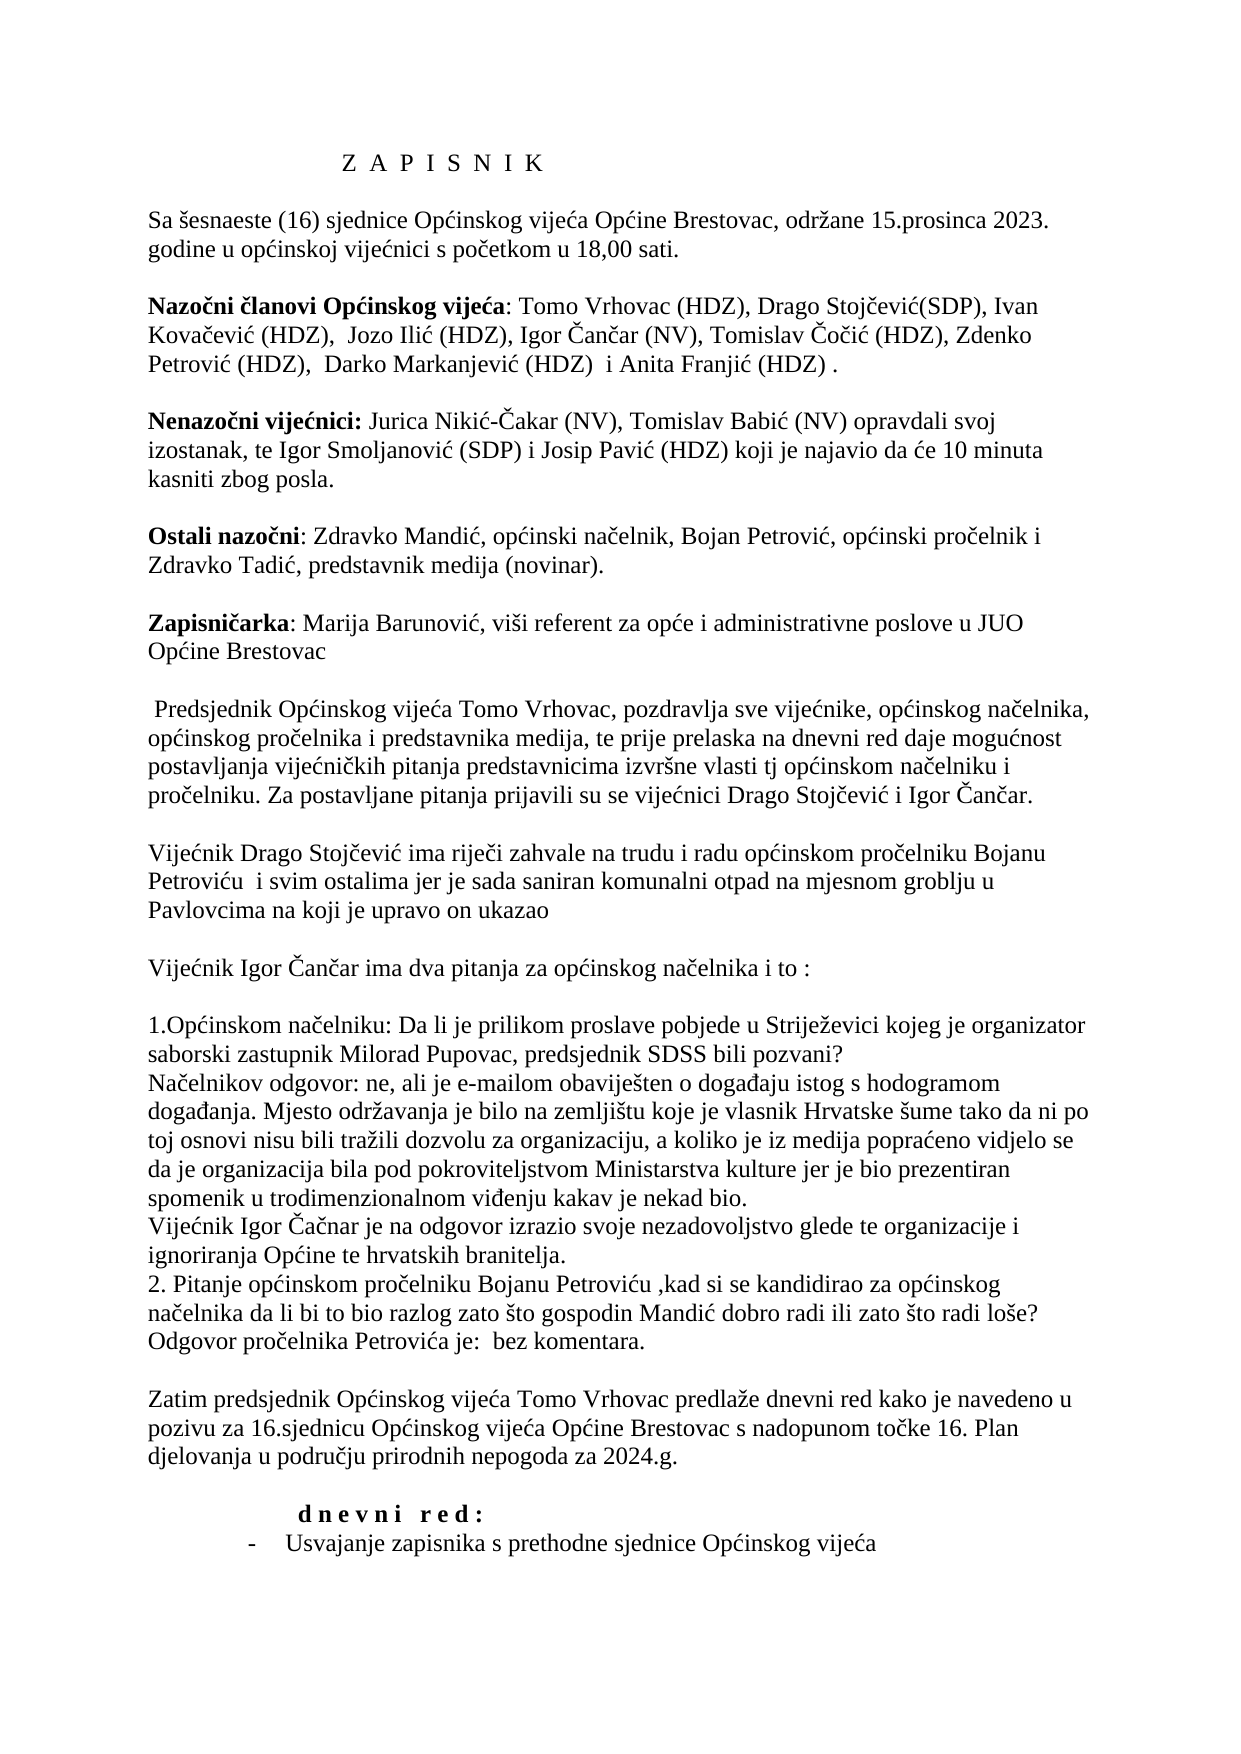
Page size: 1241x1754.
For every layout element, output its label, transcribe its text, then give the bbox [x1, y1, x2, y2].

text Vijećnik Igor Čančar ima dva pitanja za općinskog načelnika i to : [148, 953, 1093, 981]
text 1.Općinskom načelniku: Da li je prilikom proslave pobjede u Striježevici kojeg je organizator saborski zastupnik Milorad Pupovac, predsjednik SDSS bili pozvani? [148, 1010, 1093, 1068]
text 2. Pitanje općinskom pročelniku Bojanu Petroviću ,kad si se kandidirao za općinskog načelnika da li bi to bio razlog zato što gospodin Mandić dobro radi ili zato što radi loše? [148, 1269, 1093, 1326]
text d n e v n i r e d : [148, 1499, 1093, 1528]
list Usvajanje zapisnika s prethodne sjednice Općinskog vijeća [248, 1528, 1093, 1556]
text Vijećnik Drago Stojčević ima riječi zahvale na trudu i radu općinskom pročelniku Bojanu Petroviću i svim ostalima jer je sada saniran komunalni otpad na mjesnom groblju u Pavlovcima na koji je upravo on ukazao [148, 838, 1093, 924]
text Odgovor pročelnika Petrovića je: bez komentara. [148, 1326, 1093, 1355]
text Zatim predsjednik Općinskog vijeća Tomo Vrhovac predlaže dnevni red kako je navedeno u pozivu za 16.sjednicu Općinskog vijeća Općine Brestovac s nadopunom točke 16. Plan djelovanja u području prirodnih nepogoda za 2024.g. [148, 1384, 1093, 1470]
text Ostali nazočni: Zdravko Mandić, općinski načelnik, Bojan Petrović, općinski pročelnik i Zdravko Tadić, predstavnik medija (novinar). [148, 521, 1093, 579]
text Nenazočni vijećnici: Jurica Nikić-Čakar (NV), Tomislav Babić (NV) opravdali svoj izostanak, te Igor Smoljanović (SDP) i Josip Pavić (HDZ) koji je najavio da će 10 minuta kasniti zbog posla. [148, 406, 1093, 493]
text Nazočni članovi Općinskog vijeća: Tomo Vrhovac (HDZ), Drago Stojčević(SDP), Ivan Kovačević (HDZ), Jozo Ilić (HDZ), Igor Čančar (NV), Tomislav Čočić (HDZ), Zdenko Petrović (HDZ), Darko Markanjević (HDZ) i Anita Franjić (HDZ) . [148, 291, 1093, 378]
text Načelnikov odgovor: ne, ali je e-mailom obaviješten o događaju istog s hodogramom događanja. Mjesto održavanja je bilo na zemljištu koje je vlasnik Hrvatske šume tako da ni po toj osnovi nisu bili tražili dozvolu za organizaciju, a koliko je iz medija popraćeno vidjelo se da je organizacija bila pod pokroviteljstvom Ministarstva kulture jer je bio prezentiran spomenik u trodimenzionalnom viđenju kakav je nekad bio. [148, 1068, 1093, 1211]
text Sa šesnaeste (16) sjednice Općinskog vijeća Općine Brestovac, održane 15.prosinca 2023. godine u općinskoj vijećnici s početkom u 18,00 sati. [148, 205, 1093, 263]
text Predsjednik Općinskog vijeća Tomo Vrhovac, pozdravlja sve vijećnike, općinskog načelnika, općinskog pročelnika i predstavnika medija, te prije prelaska na dnevni red daje mogućnost postavljanja vijećničkih pitanja predstavnicima izvršne vlasti tj općinskom načelniku i pročelniku. Za postavljane pitanja prijavili su se vijećnici Drago Stojčević i Igor Čančar. [148, 694, 1093, 809]
text Z A P I S N I K [148, 148, 1093, 176]
text Zapisničarka: Marija Barunović, viši referent za opće i administrativne poslove u JUO Općine Brestovac [148, 608, 1093, 665]
text Vijećnik Igor Čačnar je na odgovor izrazio svoje nezadovoljstvo glede te organizacije i ignoriranja Općine te hrvatskih branitelja. [148, 1211, 1093, 1269]
